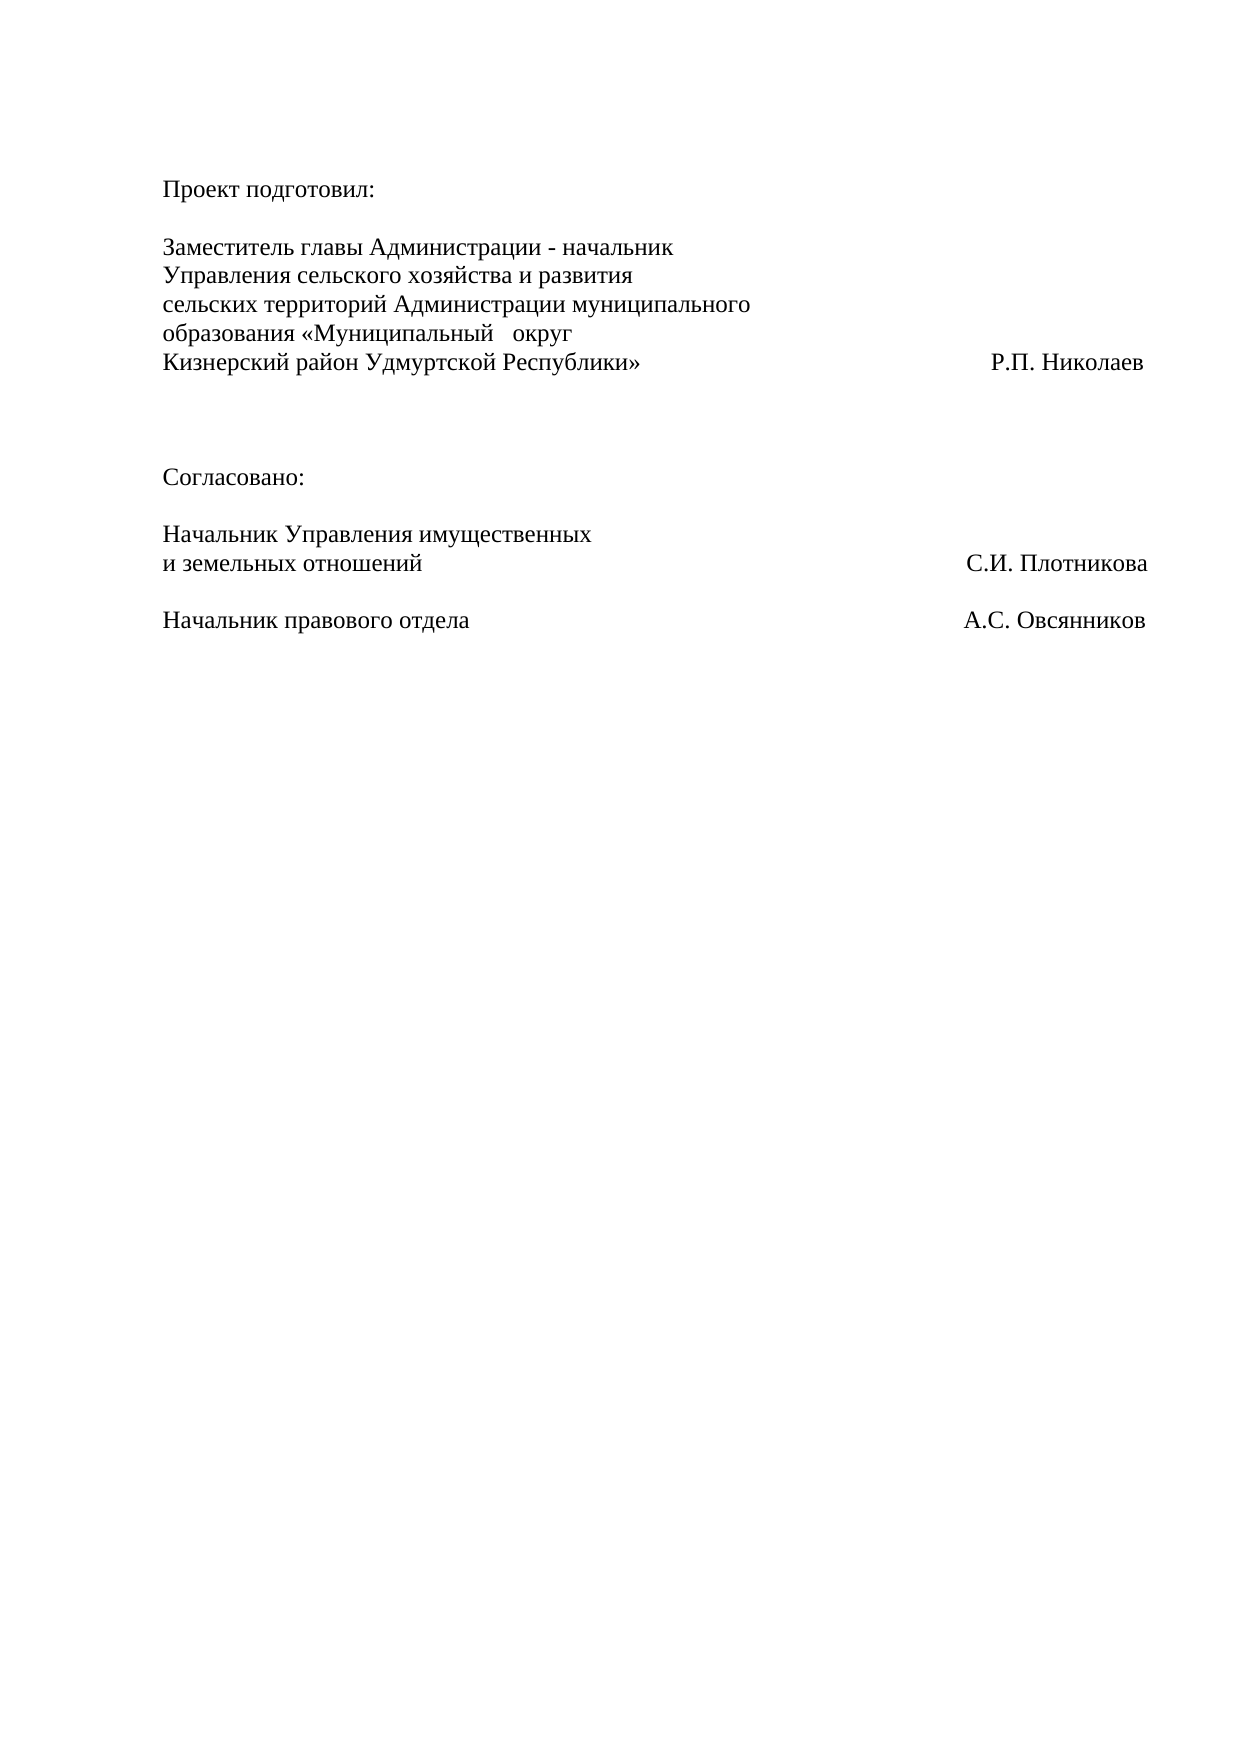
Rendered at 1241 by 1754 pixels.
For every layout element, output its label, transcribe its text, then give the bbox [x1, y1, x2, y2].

text Заместитель главы Администрации - начальник [162, 232, 1152, 260]
text Начальник Управления имущественных [162, 519, 1152, 548]
text Управления сельского хозяйства и развития [162, 260, 1152, 289]
text Проект подготовил: [162, 174, 1152, 203]
text Кизнерский район Удмуртской Республики» Р.П. Николаев [162, 347, 1152, 375]
text сельских территорий Администрации муниципального [162, 289, 1152, 318]
text Начальник правового отдела А.С. Овсянников [162, 605, 1152, 634]
text и земельных отношений С.И. Плотникова [162, 548, 1152, 577]
text образования «Муниципальный округ [162, 318, 1152, 347]
text Согласовано: [162, 462, 1152, 490]
